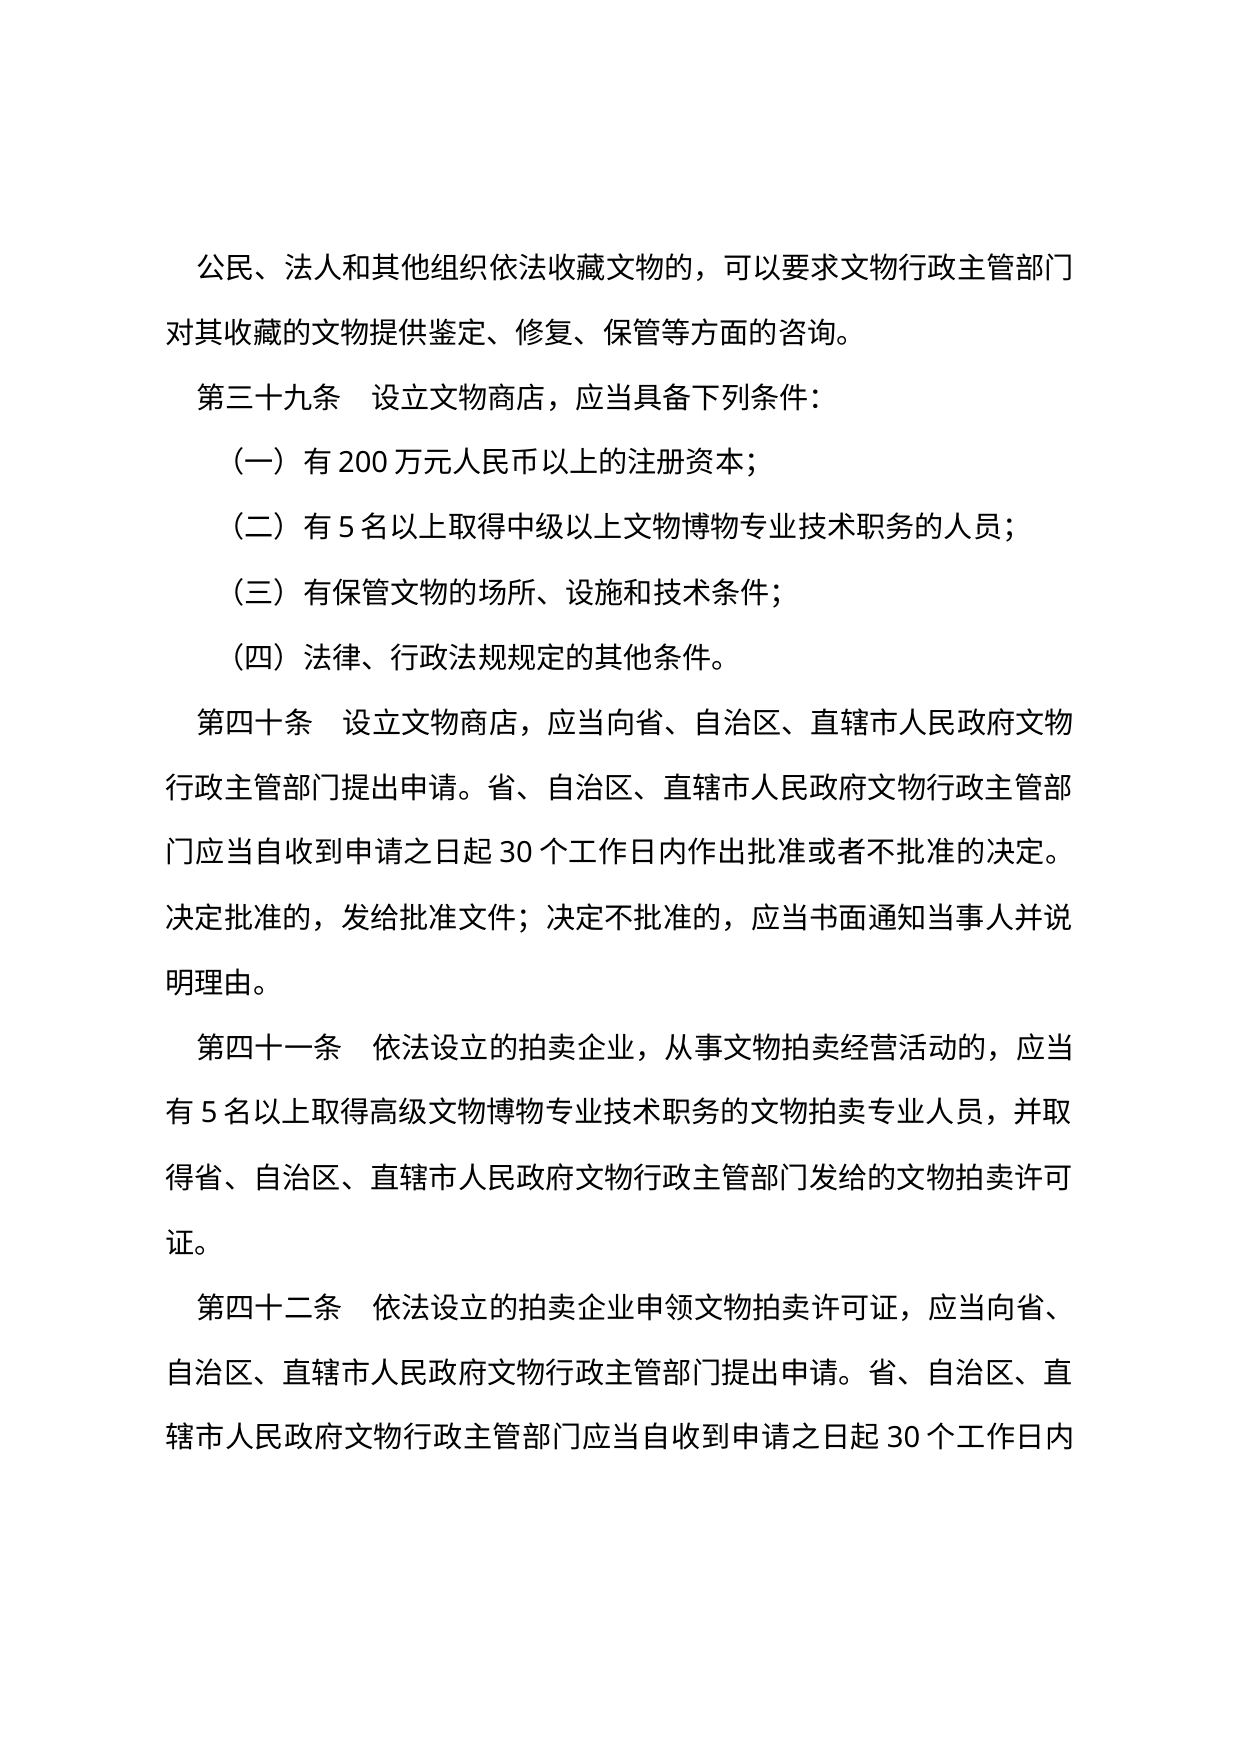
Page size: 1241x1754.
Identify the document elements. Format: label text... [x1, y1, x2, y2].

text 第四十条 设立文物商店，应当向省、自治区、直辖市人民政府文物行政主管部门提出申请。省、自治区、直辖市人民政府文物行政主管部门应当自收到申请之日起30个工作日内作出批准或者不批准的决定。决定批准的，发给批准文件；决定不批准的，应当书面通知当事人并说明理由。 [165, 688, 1075, 1013]
text （四）法律、行政法规规定的其他条件。 [165, 623, 1075, 688]
text 公民、法人和其他组织依法收藏文物的，可以要求文物行政主管部门对其收藏的文物提供鉴定、修复、保管等方面的咨询。 [165, 233, 1075, 363]
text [165, 1273, 1075, 1468]
text （三）有保管文物的场所、设施和技术条件； [165, 558, 1075, 623]
text 第四十一条 依法设立的拍卖企业，从事文物拍卖经营活动的，应当有5名以上取得高级文物博物专业技术职务的文物拍卖专业人员，并取得省、自治区、直辖市人民政府文物行政主管部门发给的文物拍卖许可证。 [165, 1013, 1075, 1273]
text （一）有200万元人民币以上的注册资本； [165, 428, 1075, 493]
text （二）有5名以上取得中级以上文物博物专业技术职务的人员； [165, 493, 1075, 558]
text 第三十九条 设立文物商店，应当具备下列条件： [165, 363, 1075, 428]
